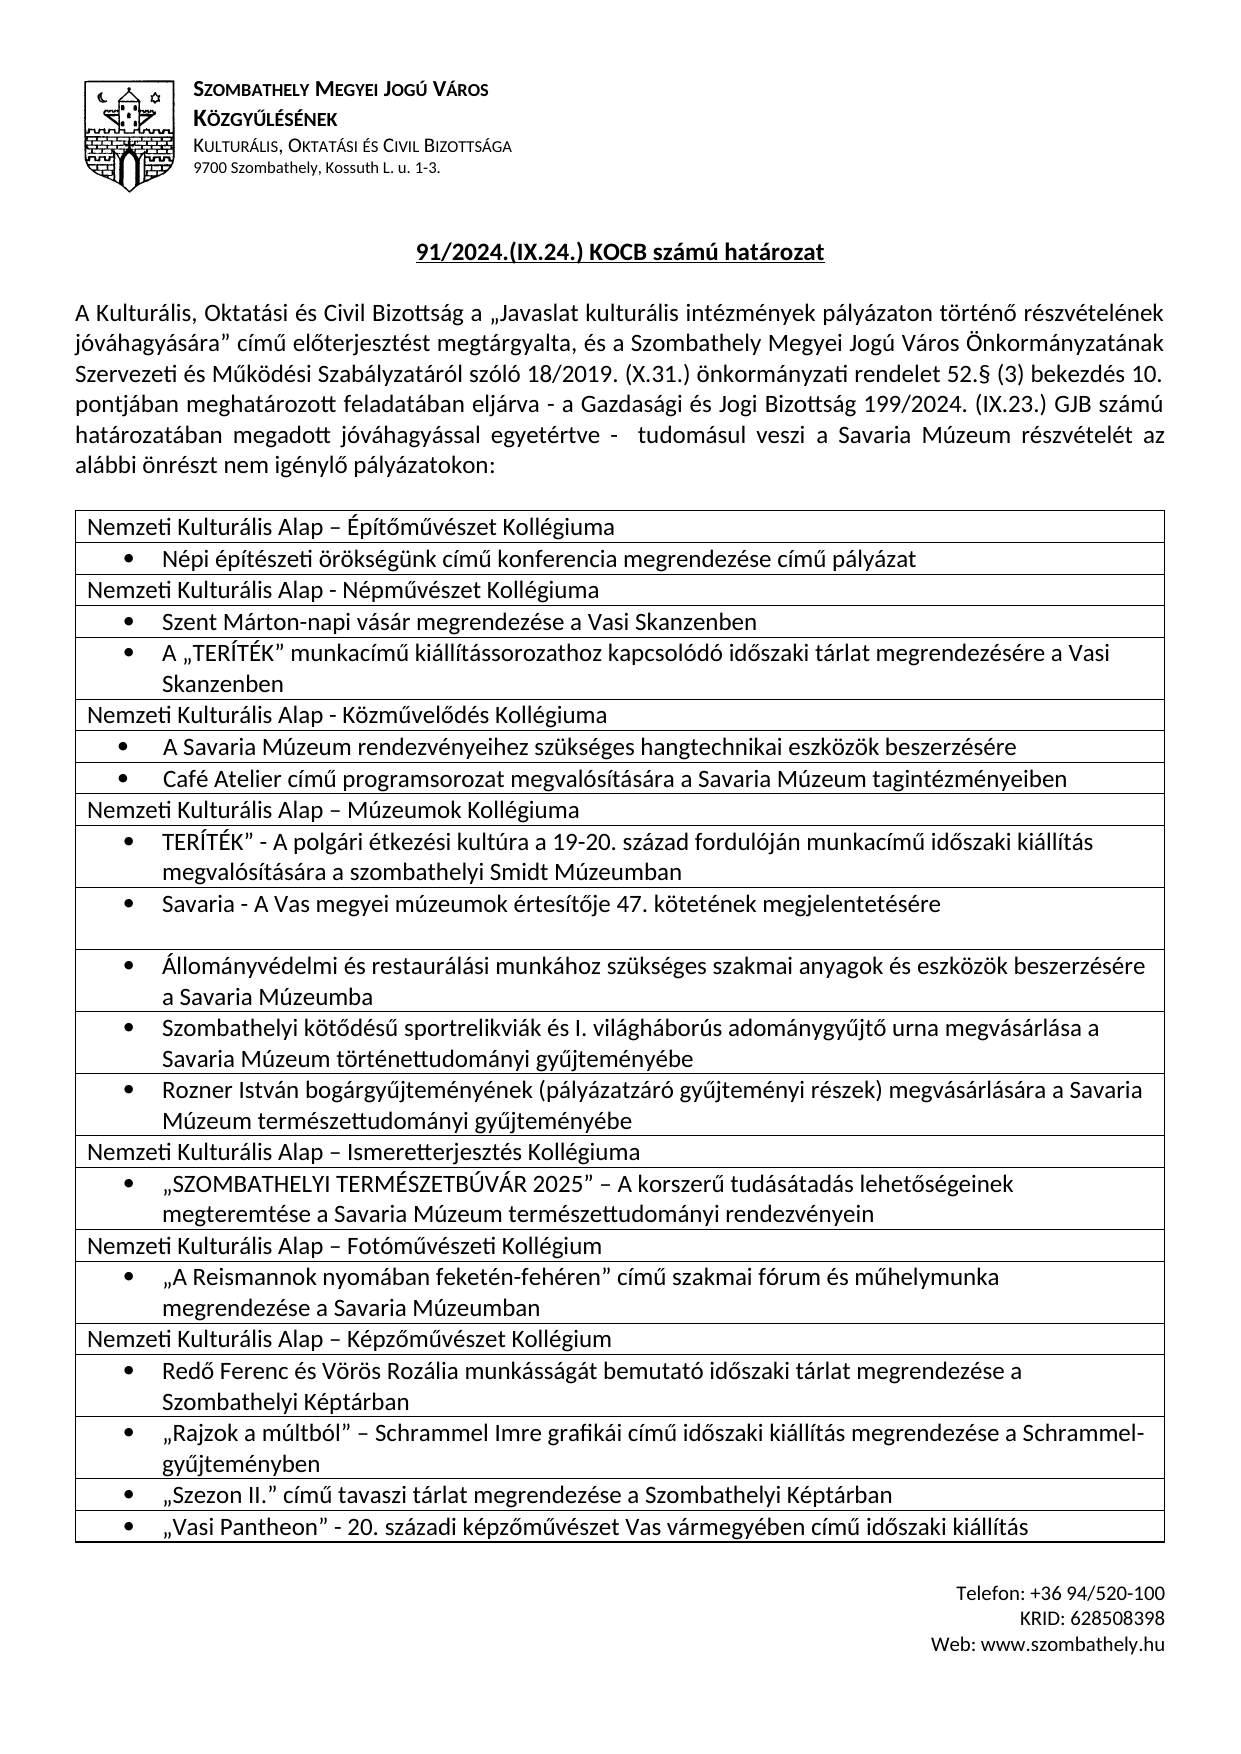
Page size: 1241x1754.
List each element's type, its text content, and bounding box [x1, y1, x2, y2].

table_cell A „TERÍTÉK” munkacímű kiállítássorozathoz kapcsolódó időszaki tárlat megrendezésére a Vasi Skanzenben [76, 638, 1164, 699]
table_cell Rozner István bogárgyűjteményének (pályázatzáró gyűjteményi részek) megvásárlására a Savaria Múzeum természettudományi gyűjteményébe [76, 1074, 1164, 1135]
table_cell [76, 1511, 1164, 1541]
table_cell „Rajzok a múltból” – Schrammel Imre grafikái című időszaki kiállítás megrendezése a Schrammel-gyűjteményben [76, 1417, 1164, 1478]
table_cell Népi építészeti örökségünk című konferencia megrendezése című pályázat [76, 543, 1164, 573]
table_header Nemzeti Kulturális Alap – Építőművészet Kollégiuma [76, 511, 1164, 542]
table_cell Café Atelier című programsorozat megvalósítására a Savaria Múzeum tagintézményeiben [76, 763, 1164, 793]
table_cell TERÍTÉK” - A polgári étkezési kultúra a 19-20. század fordulóján munkacímű időszaki kiállítás megvalósítására a szombathelyi Smidt Múzeumban [76, 826, 1164, 887]
table_cell Nemzeti Kulturális Alap – Fotóművészeti Kollégium [76, 1230, 1164, 1261]
table_cell Nemzeti Kulturális Alap – Múzeumok Kollégiuma [76, 794, 1164, 825]
table_cell Redő Ferenc és Vörös Rozália munkásságát bemutató időszaki tárlat megrendezése a Szombathelyi Képtárban [76, 1355, 1164, 1416]
picture [81, 77, 179, 195]
table_cell Nemzeti Kulturális Alap – Képzőművészet Kollégium [76, 1324, 1164, 1354]
table_cell „SZOMBATHELYI TERMÉSZETBÚVÁR 2025” – A korszerű tudásátadás lehetőségeinek megteremtése a Savaria Múzeum természettudományi rendezvényein [76, 1168, 1164, 1229]
text A Kulturális, Oktatási és Civil Bizottság a „Javaslat kulturális intézmények pályázaton történő részvételének jóváhagyására” című előterjesztést megtárgyalta, és a Szombathely Megyei Jogú Város Önkormányzatának Szervezeti és Működési Szabályzatáról szóló 18/2019. (X.31.) önkormányzati rendelet 52.§ (3) bekezdés 10. pontjában meghatározott feladatában eljárva - a Gazdasági és Jogi Bizottság 199/2024. (IX.23.) GJB számú határozatában megadott jóváhagyással egyetértve - tudomásul veszi a Savaria Múzeum részvételét az alábbi önrészt nem igénylő pályázatokon: [75, 297, 1165, 480]
table_cell „Szezon II.” című tavaszi tárlat megrendezése a Szombathelyi Képtárban [76, 1479, 1164, 1510]
table_cell A Savaria Múzeum rendezvényeihez szükséges hangtechnikai eszközök beszerzésére [76, 731, 1164, 762]
table_cell Nemzeti Kulturális Alap - Népművészet Kollégiuma [76, 575, 1164, 605]
table_cell Savaria - A Vas megyei múzeumok értesítője 47. kötetének megjelentetésére [76, 888, 1164, 949]
table_cell Nemzeti Kulturális Alap - Közművelődés Kollégiuma [76, 700, 1164, 730]
table_cell Szent Márton-napi vásár megrendezése a Vasi Skanzenben [76, 606, 1164, 637]
table_cell Nemzeti Kulturális Alap – Ismeretterjesztés Kollégiuma [76, 1136, 1164, 1167]
table_cell Állományvédelmi és restaurálási munkához szükséges szakmai anyagok és eszközök beszerzésére a Savaria Múzeumba [76, 950, 1164, 1011]
table_cell Szombathelyi kötődésű sportrelikviák és I. világháborús adománygyűjtő urna megvásárlása a Savaria Múzeum történettudományi gyűjteményébe [76, 1012, 1164, 1073]
text 91/2024.(IX.24.) KOCB számú határozat [75, 236, 1165, 266]
table_cell „A Reismannok nyomában feketén-fehéren” című szakmai fórum és műhelymunka megrendezése a Savaria Múzeumban [76, 1262, 1164, 1323]
